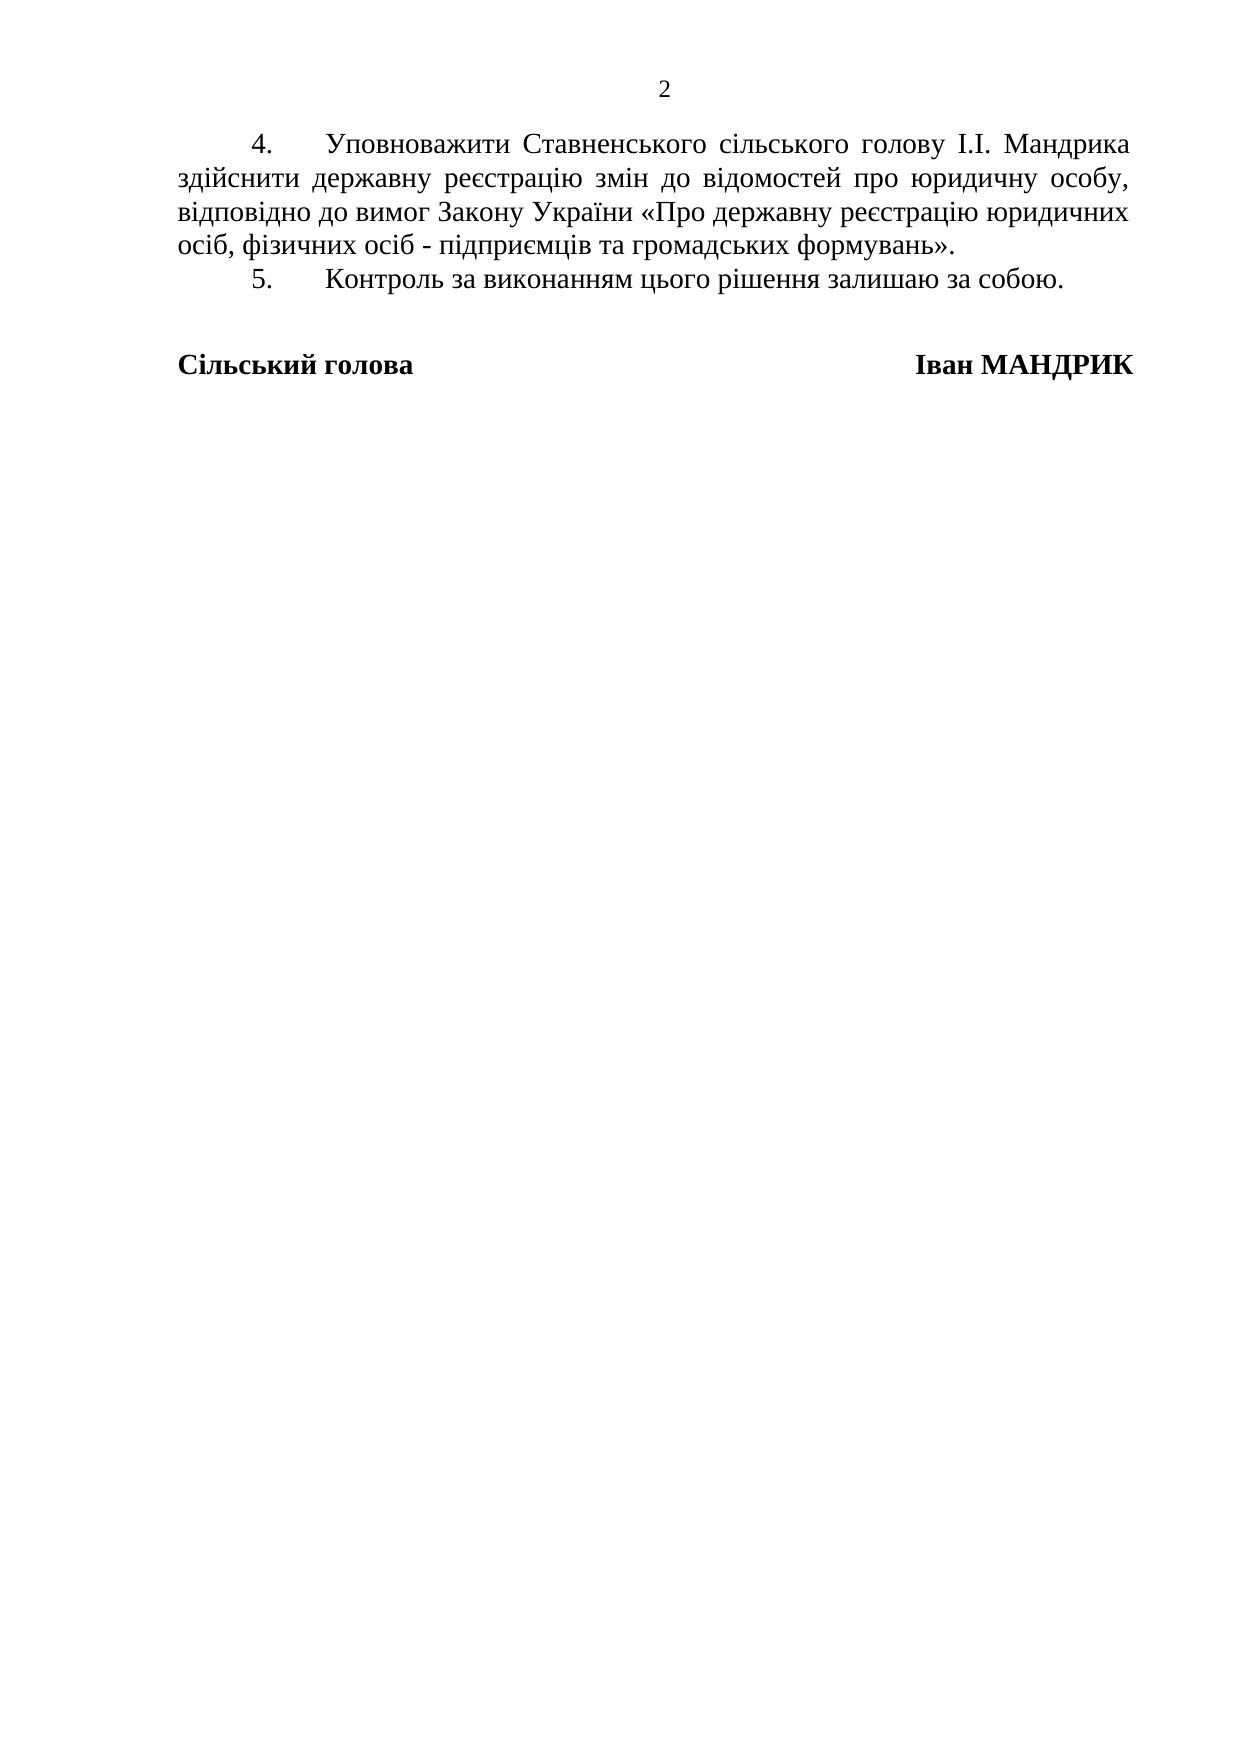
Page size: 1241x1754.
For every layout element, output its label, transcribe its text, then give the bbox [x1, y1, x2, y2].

text Сільський голова Іван МАНДРИК [177, 347, 1160, 381]
list Контроль за виконанням цього рішення залишаю за собою. [177, 261, 1130, 294]
list Уповноважити Ставненського сільського голову І.І. Мандрика здійснити державну реєстрацію змін до відомостей про юридичну особу, відповідно до вимог Закону України «Про державну реєстрацію юридичних осіб, фізичних осіб - підприємців та громадських формувань». [177, 127, 1130, 261]
